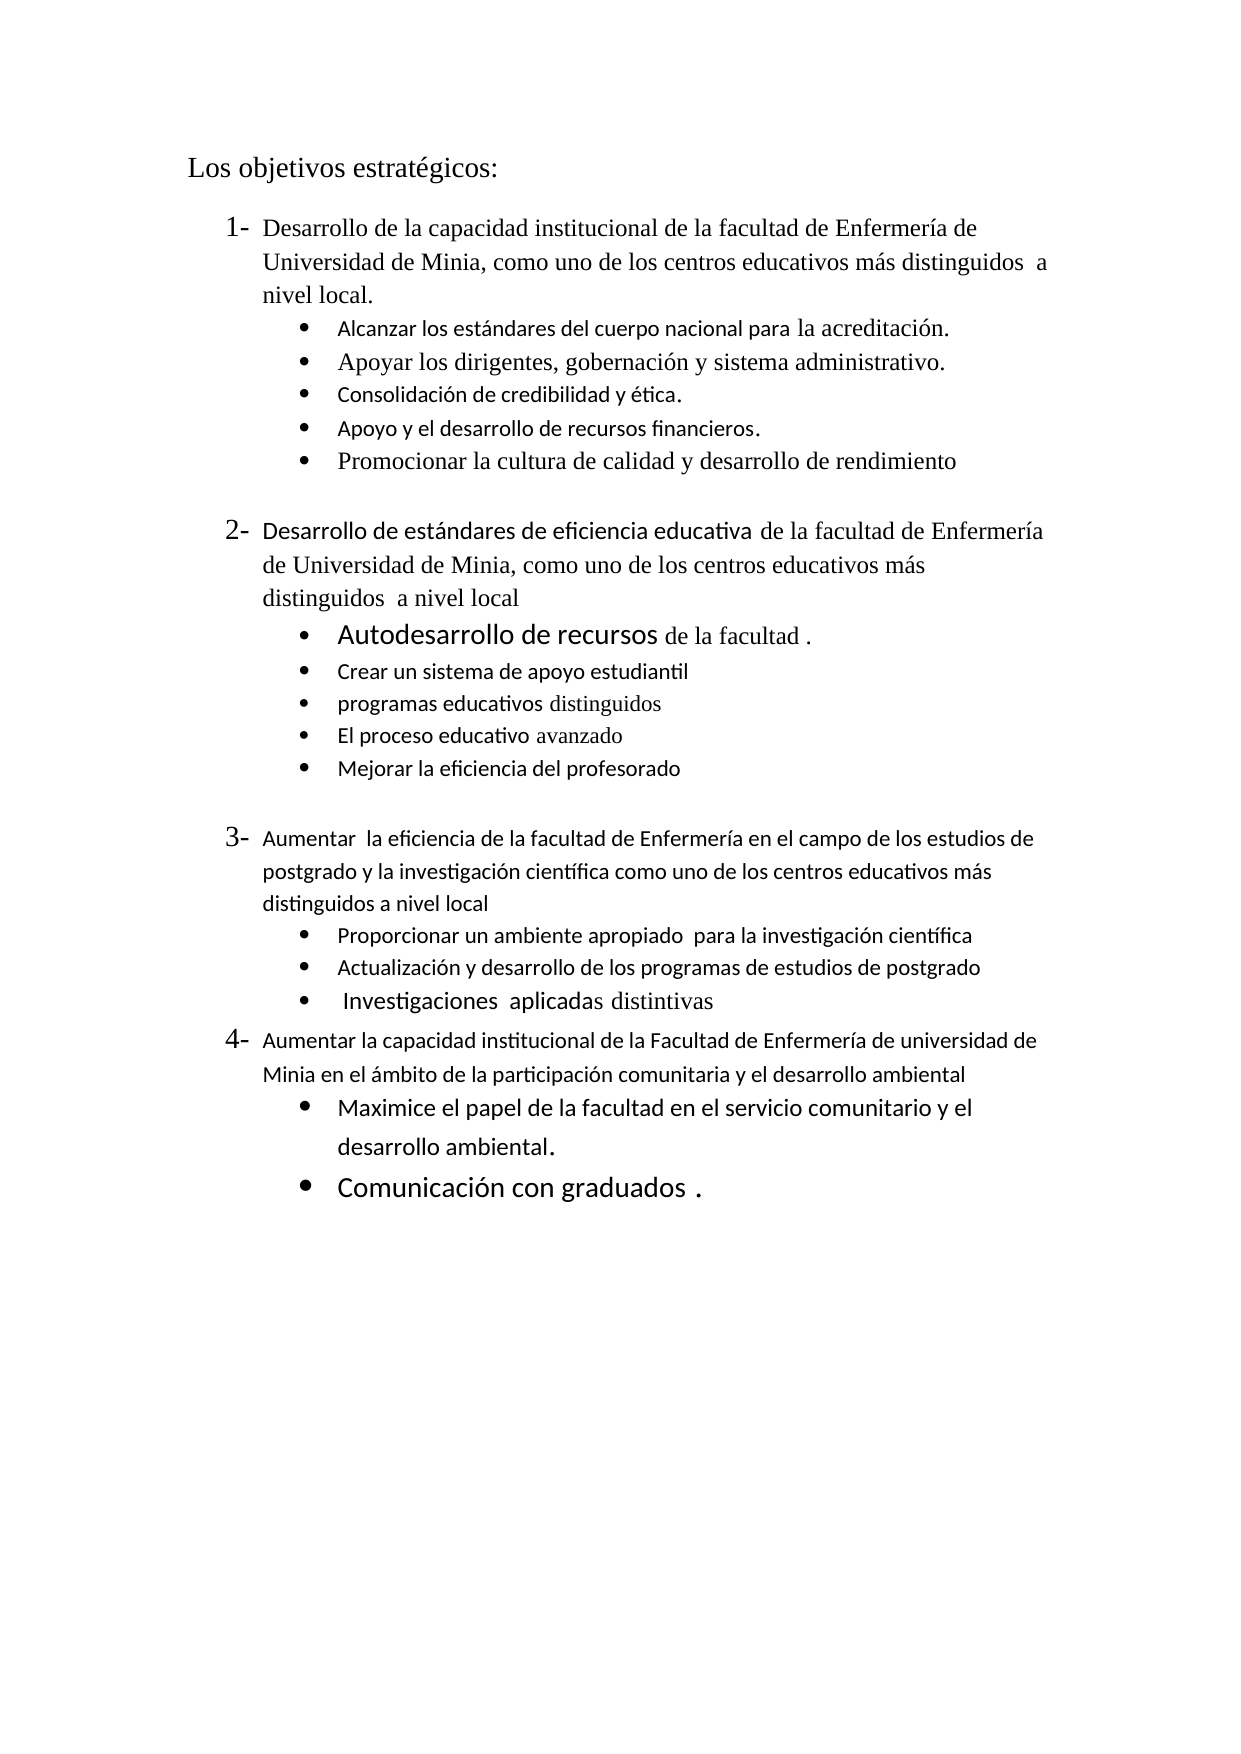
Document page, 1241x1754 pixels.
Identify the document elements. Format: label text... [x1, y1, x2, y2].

list Promocionar la cultura de calidad y desarrollo de rendimiento [300, 446, 1053, 475]
list Apoyo y el desarrollo de recursos financieros. [300, 413, 1053, 442]
list Autodesarrollo de recursos de la facultad . [300, 616, 1053, 652]
list Aumentar la capacidad institucional de la Facultad de Enfermería de universidad de Minia en el ámbito de la participación comunitaria y el desarrollo ambiental [225, 1021, 1053, 1088]
list Crear un sistema de apoyo estudiantil [300, 657, 1053, 685]
text Los objetivos estratégicos: [187, 150, 1053, 183]
list Mejorar la eficiencia del profesorado [300, 754, 1053, 782]
list Investigaciones aplicadas distintivas [300, 986, 1053, 1016]
list Desarrollo de la capacidad institucional de la facultad de Enfermería de Universidad de Minia, como uno de los centros educativos más distinguidos a nivel local. [225, 209, 1053, 309]
list Actualización y desarrollo de los programas de estudios de postgrado [300, 953, 1053, 981]
list Alcanzar los estándares del cuerpo nacional para la acreditación. [300, 313, 1053, 342]
list Consolidación de credibilidad y ética. [300, 379, 1053, 409]
list El proceso educativo avanzado [300, 722, 1053, 749]
list Desarrollo de estándares de eficiencia educativa de la facultad de Enfermería de Universidad de Minia, como uno de los centros educativos más distinguidos a nivel local [225, 512, 1053, 612]
list Aumentar la eficiencia de la facultad de Enfermería en el campo de los estudios de postgrado y la investigación científica como uno de los centros educativos más distinguidos a nivel local [225, 819, 1053, 917]
list Apoyar los dirigentes, gobernación y sistema administrativo. [300, 347, 1053, 375]
list Proporcionar un ambiente apropiado para la investigación científica [300, 921, 1053, 949]
list Maximice el papel de la facultad en el servicio comunitario y el desarrollo ambiental. [300, 1092, 1053, 1161]
list programas educativos distinguidos [300, 689, 1053, 717]
list Comunicación con graduados . [300, 1166, 1053, 1205]
